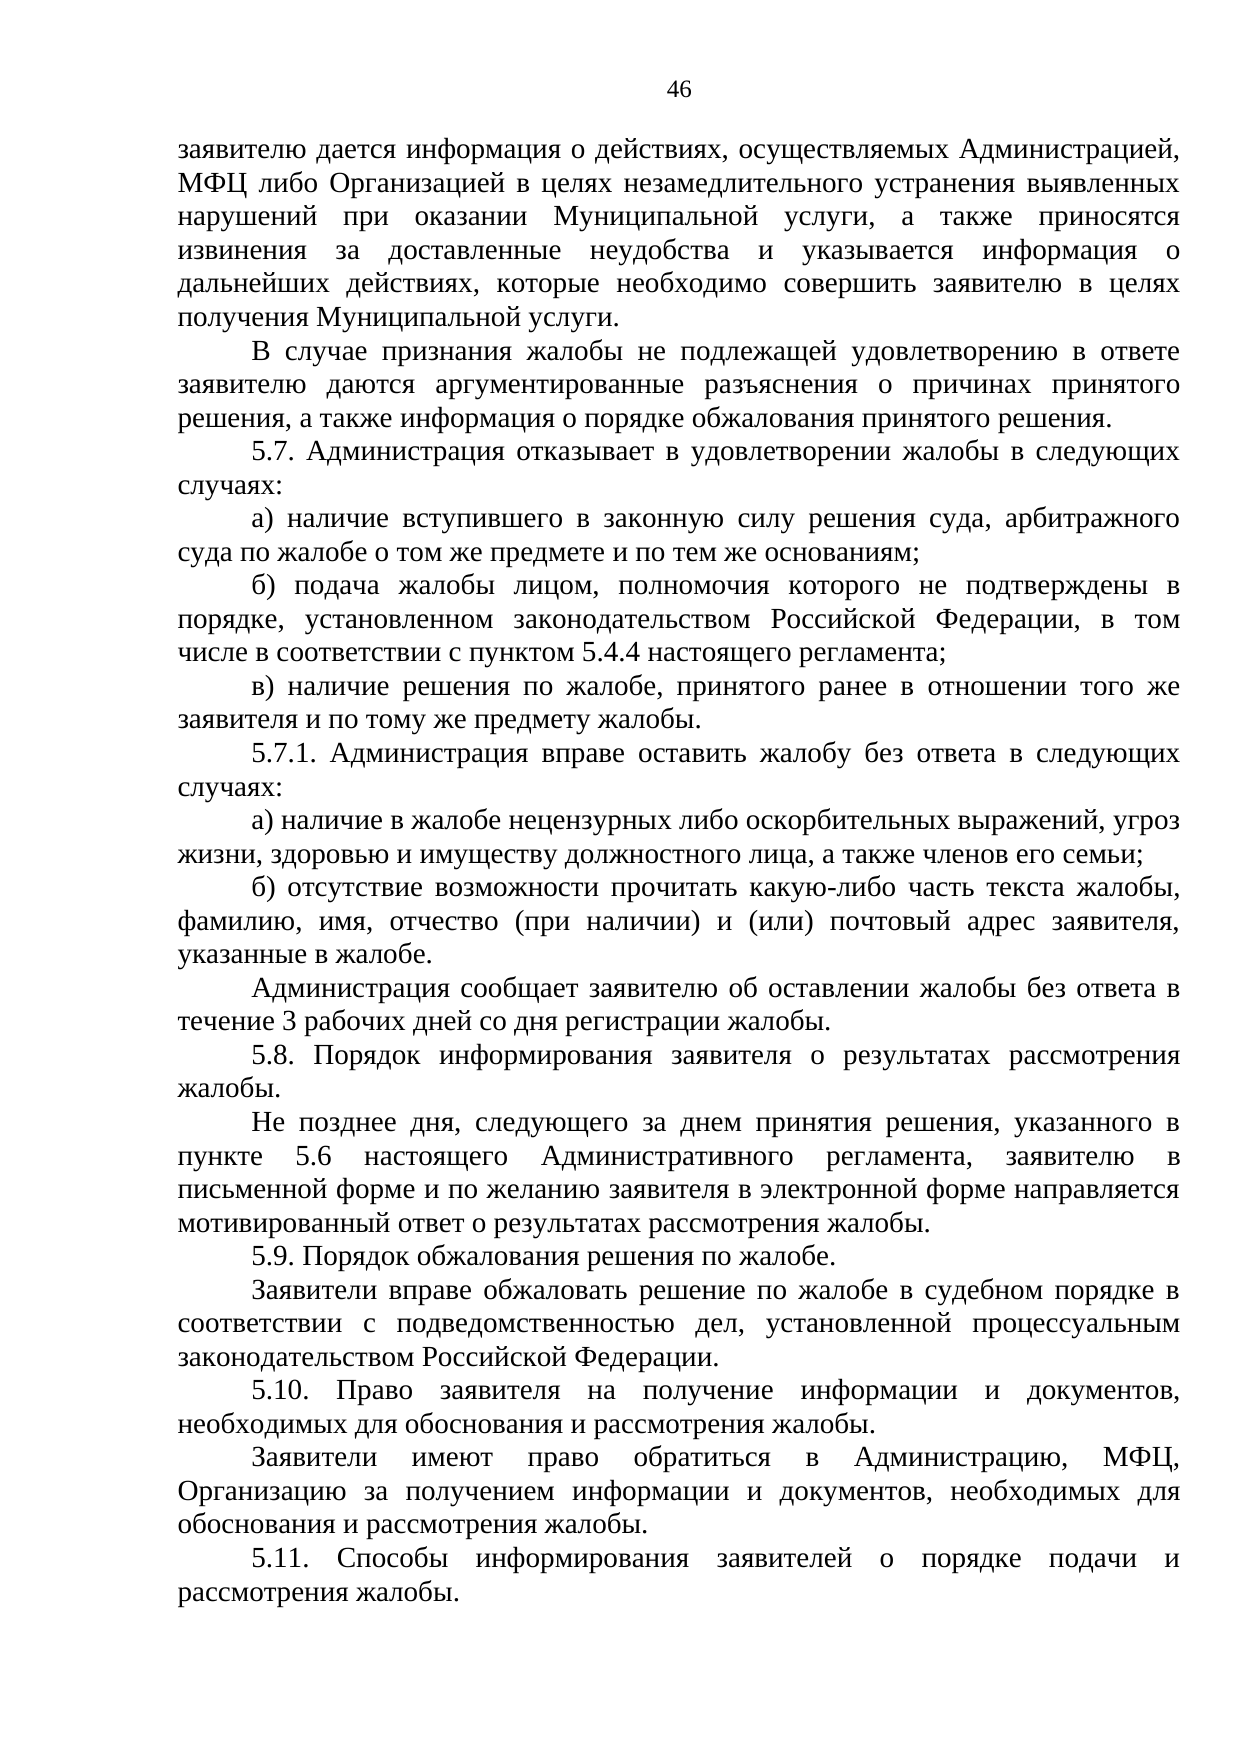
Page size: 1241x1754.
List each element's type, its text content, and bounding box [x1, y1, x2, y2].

text 5.9. Порядок обжалования решения по жалобе. [177, 1238, 1181, 1272]
text Заявители вправе обжаловать решение по жалобе в судебном порядке в соответствии с подведомственностью дел, установленной процессуальным законодательством Российской Федерации. [177, 1272, 1181, 1372]
text 5.10. Право заявителя на получение информации и документов, необходимых для обоснования и рассмотрения жалобы. [177, 1372, 1181, 1439]
text в) наличие решения по жалобе, принятого ранее в отношении того же заявителя и по тому же предмету жалобы. [177, 668, 1181, 735]
text а) наличие вступившего в законную силу решения суда, арбитражного суда по жалобе о том же предмете и по тем же основаниям; [177, 500, 1181, 567]
text В случае признания жалобы не подлежащей удовлетворению в ответе заявителю даются аргументированные разъяснения о причинах принятого решения, а также информация о порядке обжалования принятого решения. [177, 333, 1181, 433]
text 5.11. Способы информирования заявителей о порядке подачи и рассмотрения жалобы. [177, 1540, 1181, 1607]
text Не позднее дня, следующего за днем принятия решения, указанного в пункте 5.6 настоящего Административного регламента, заявителю в письменной форме и по желанию заявителя в электронной форме направляется мотивированный ответ о результатах рассмотрения жалобы. [177, 1104, 1181, 1238]
text 5.8. Порядок информирования заявителя о результатах рассмотрения жалобы. [177, 1037, 1181, 1104]
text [177, 131, 1181, 333]
text Администрация сообщает заявителю об оставлении жалобы без ответа в течение 3 рабочих дней со дня регистрации жалобы. [177, 970, 1181, 1037]
text Заявители имеют право обратиться в Администрацию, МФЦ, Организацию за получением информации и документов, необходимых для обоснования и рассмотрения жалобы. [177, 1439, 1181, 1540]
text 5.7.1. Администрация вправе оставить жалобу без ответа в следующих случаях: [177, 735, 1181, 802]
text 5.7. Администрация отказывает в удовлетворении жалобы в следующих случаях: [177, 433, 1181, 500]
text а) наличие в жалобе нецензурных либо оскорбительных выражений, угроз жизни, здоровью и имуществу должностного лица, а также членов его семьи; [177, 802, 1181, 869]
text б) отсутствие возможности прочитать какую-либо часть текста жалобы, фамилию, имя, отчество (при наличии) и (или) почтовый адрес заявителя, указанные в жалобе. [177, 869, 1181, 970]
text б) подача жалобы лицом, полномочия которого не подтверждены в порядке, установленном законодательством Российской Федерации, в том числе в соответствии с пунктом 5.4.4 настоящего регламента; [177, 567, 1181, 668]
